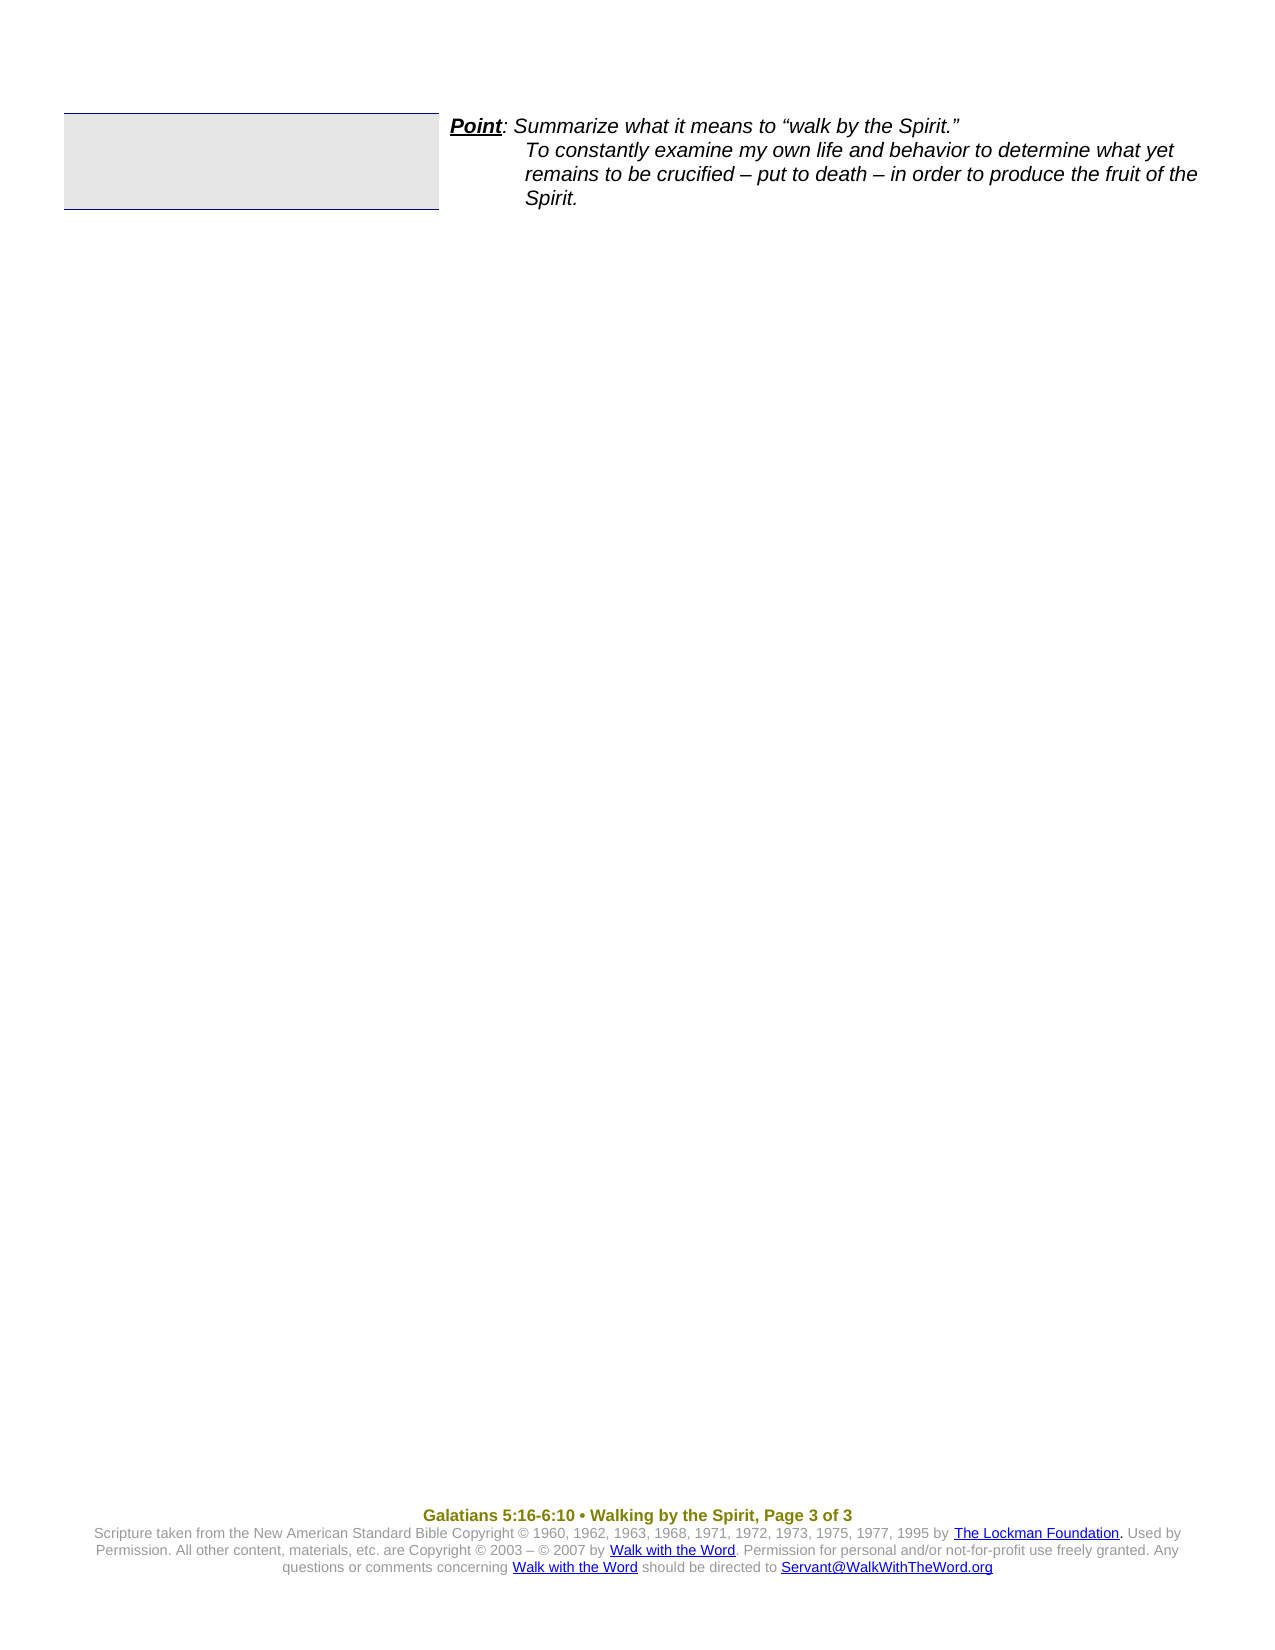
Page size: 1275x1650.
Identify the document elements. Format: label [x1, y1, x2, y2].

table_cell [64, 114, 439, 209]
table_cell [439, 113, 1213, 209]
